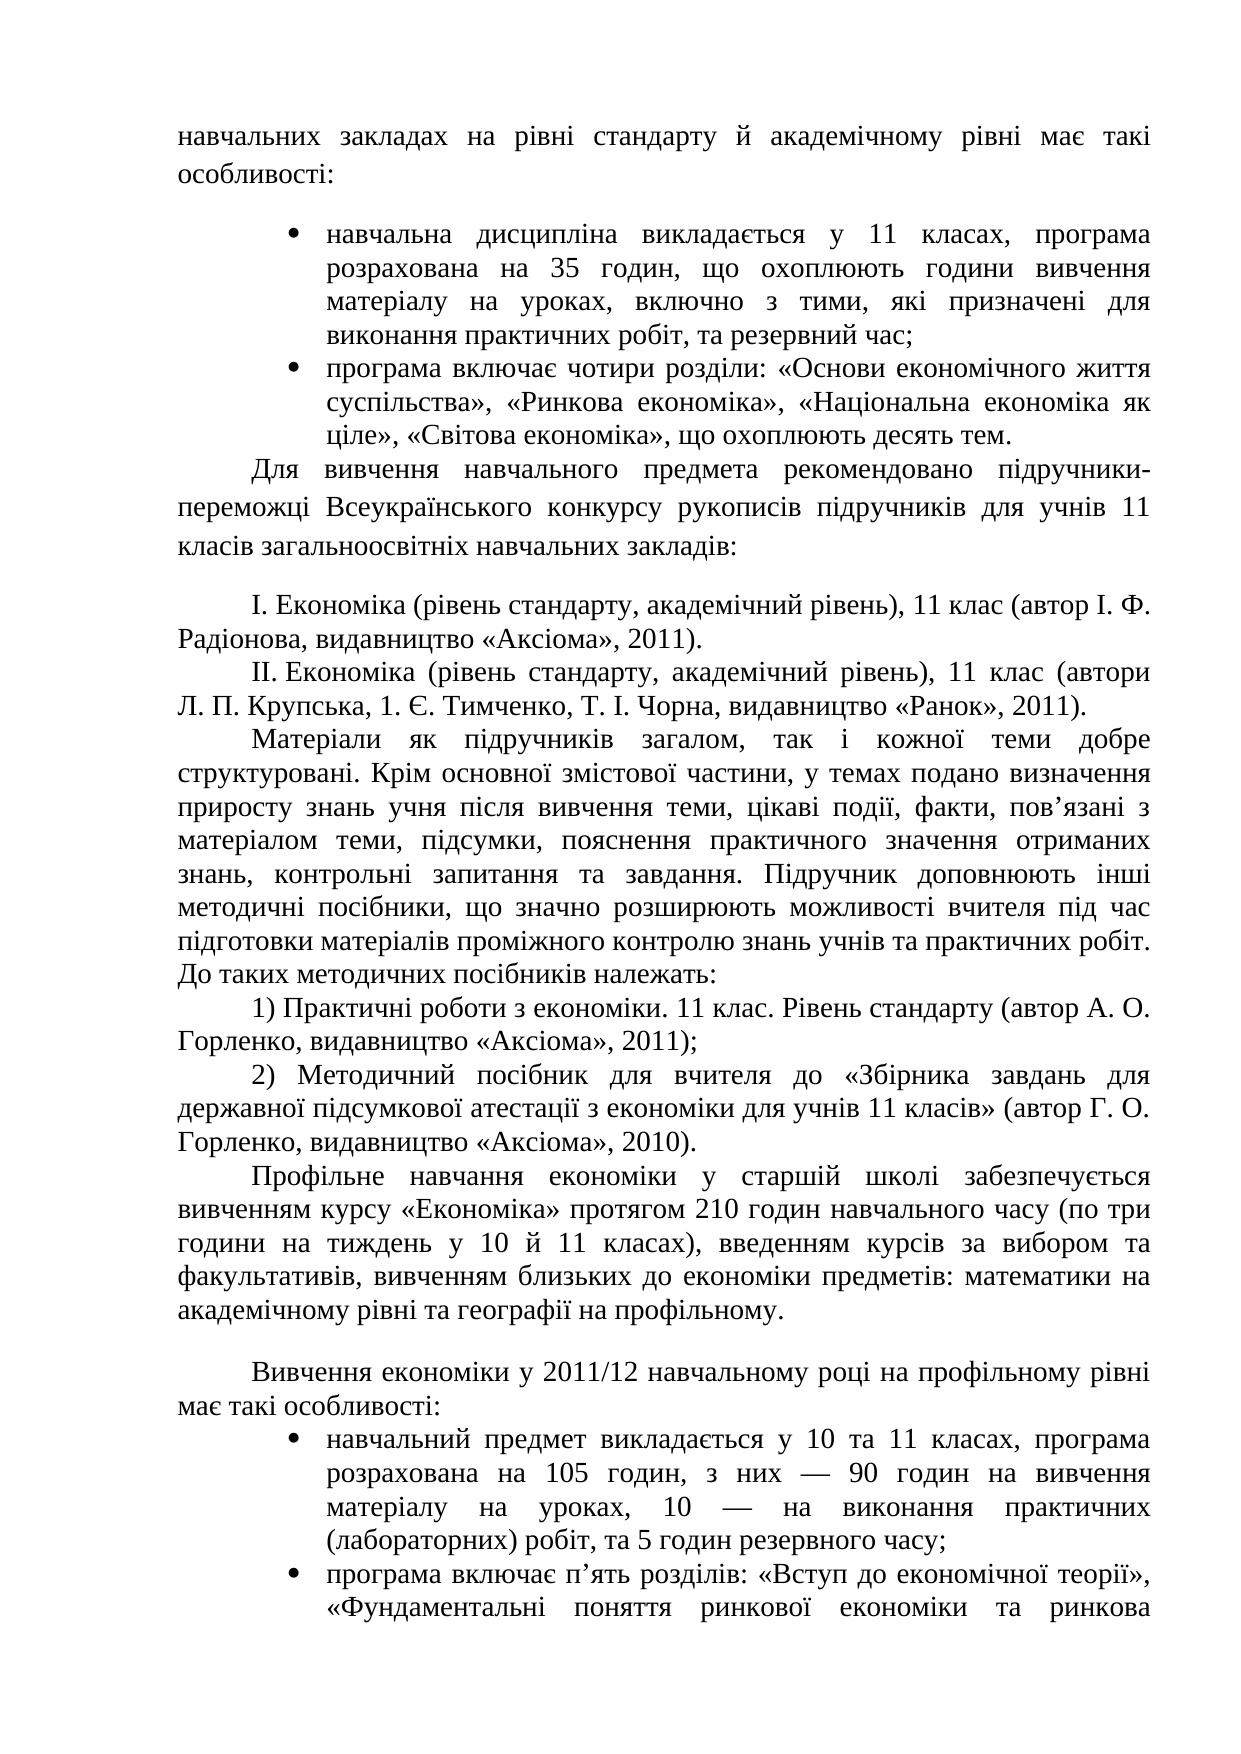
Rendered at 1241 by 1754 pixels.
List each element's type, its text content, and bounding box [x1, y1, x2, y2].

text 1) Практичні роботи з економіки. 11 клас. Рівень стандарту (автор А. О. Горленко, видавництво «Аксіома», 2011); [177, 990, 1152, 1057]
text Матеріали як підручників загалом, так і кожної теми добре структуровані. Крім основної змістової частини, у темах подано визначення приросту знань учня після вивчення теми, цікаві події, факти, пов’язані з матеріалом теми, підсумки, пояснення практичного значення отриманих знань, контрольні запитання та завдання. Підручник доповнюють інші методичні посібники, що значно розширюють можливості вчителя під час підготовки матеріалів проміжного контролю знань учнів та практичних робіт. До таких методичних посібників належать: [177, 722, 1152, 990]
text Профільне навчання економіки у старшій школі забезпечується вивченням курсу «Економіка» протягом 210 годин навчального часу (по три години на тиждень у 10 й 11 класах), введенням курсів за вибором та факультативів, вивченням близьких до економіки предметів: математики на академічному рівні та географії на профільному. [177, 1158, 1152, 1325]
text Для вивчення навчального предмета рекомендовано підручники-переможці Всеукраїнського конкурсу рукописів підручників для учнів 11 класів загальноосвітніх навчальних закладів: [177, 451, 1152, 562]
list Економіка (рівень стандарту, академічний рівень), 11 клас (автор І. Ф. Радіонова, видавництво «Аксіома», 2011). [177, 587, 1152, 654]
list навчальний предмет викладається у 10 та 11 класах, програма розрахована на 105 годин, з них — 90 годин на вивчення матеріалу на уроках, 10 — на виконання практичних (лабораторних) робіт, та 5 годин резервного часу; [288, 1422, 1152, 1556]
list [288, 1556, 1152, 1623]
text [177, 118, 1152, 190]
list програма включає чотири розділи: «Основи економічного життя суспільства», «Ринкова економіка», «Національна економіка як ціле», «Світова економіка», що охоплюють десять тем. [288, 350, 1152, 451]
list Економіка (рівень стандарту, академічний рівень), 11 клас (автори Л. П. Крупська, 1. Є. Тимченко, Т. І. Чорна, видавництво «Ранок», 2011). [177, 654, 1152, 722]
list навчальна дисципліна викладається у 11 класах, програма розрахована на 35 годин, що охоплюють години вивчення матеріалу на уроках, включно з тими, які призначені для виконання практичних робіт, та резервний час; [288, 216, 1152, 350]
text 2) Методичний посібник для вчителя до «Збірника завдань для державної підсумкової атестації з економіки для учнів 11 класів» (автор Г. О. Горленко, видавництво «Аксіома», 2010). [177, 1057, 1152, 1158]
text Вивчення економіки у 2011/12 навчальному році на профільному рівні має такі особливості: [177, 1354, 1152, 1422]
